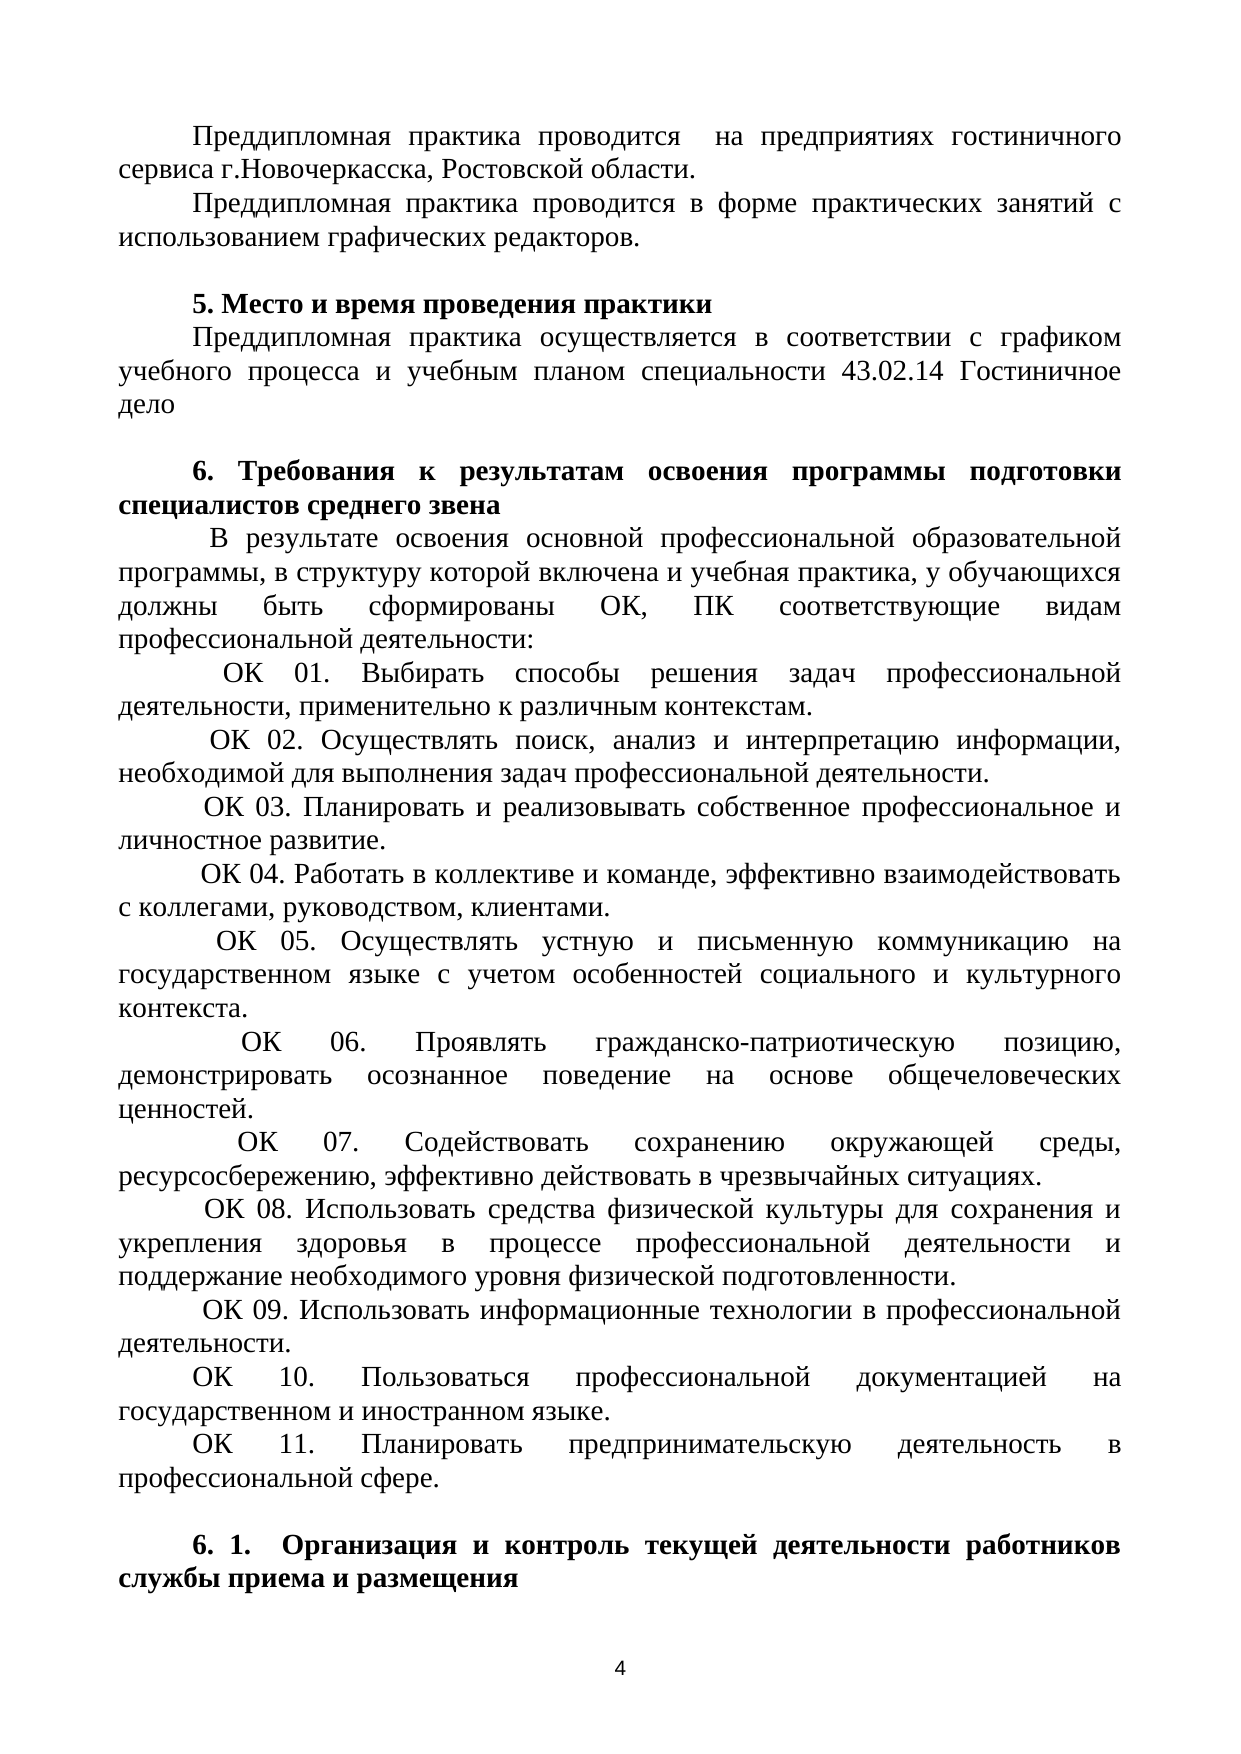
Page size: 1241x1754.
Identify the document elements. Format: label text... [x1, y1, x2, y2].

text ОК 03. Планировать и реализовывать собственное профессиональное и личностное развитие. [118, 789, 1122, 856]
text ОК 08. Использовать средства физической культуры для сохранения и укрепления здоровья в процессе профессиональной деятельности и поддержание необходимого уровня физической подготовленности. [118, 1191, 1122, 1292]
text ОК 11. Планировать предпринимательскую деятельность в профессиональной сфере. [118, 1426, 1122, 1493]
text В результате освоения основной профессиональной образовательной программы, в структуру которой включена и учебная практика, у обучающихся должны быть сформированы ОК, ПК соответствующие видам профессиональной деятельности: [118, 521, 1122, 655]
text ОК 10. Пользоваться профессиональной документацией на государственном и иностранном языке. [118, 1359, 1122, 1426]
text ОК 02. Осуществлять поиск, анализ и интерпретацию информации, необходимой для выполнения задач профессиональной деятельности. [118, 722, 1122, 789]
text ОК 05. Осуществлять устную и письменную коммуникацию на государственном языке с учетом особенностей социального и культурного контекста. [118, 923, 1122, 1024]
text 6. Требования к результатам освоения программы подготовки специалистов среднего звена [118, 453, 1122, 521]
text ОК 09. Использовать информационные технологии в профессиональной деятельности. [118, 1292, 1122, 1359]
text 6. 1. Организация и контроль текущей деятельности работников службы приема и размещения [118, 1527, 1122, 1594]
text ОК 04. Работать в коллективе и команде, эффективно взаимодействовать с коллегами, руководством, клиентами. [118, 856, 1122, 923]
text ОК 01. Выбирать способы решения задач профессиональной деятельности, применительно к различным контекстам. [118, 655, 1122, 722]
text ОК 06. Проявлять гражданско-патриотическую позицию, демонстрировать осознанное поведение на основе общечеловеческих ценностей. [118, 1024, 1122, 1124]
text Преддипломная практика проводится в форме практических занятий с использованием графических редакторов. [118, 185, 1122, 252]
text Преддипломная практика проводится на предприятиях гостиничного сервиса г.Новочеркасска, Ростовской области. [118, 118, 1122, 185]
text 5. Место и время проведения практики [118, 286, 1122, 319]
text ОК 07. Содействовать сохранению окружающей среды, ресурсосбережению, эффективно действовать в чрезвычайных ситуациях. [118, 1124, 1122, 1191]
text Преддипломная практика осуществляется в соответствии с графиком учебного процесса и учебным планом специальности 43.02.14 Гостиничное дело [118, 319, 1122, 420]
